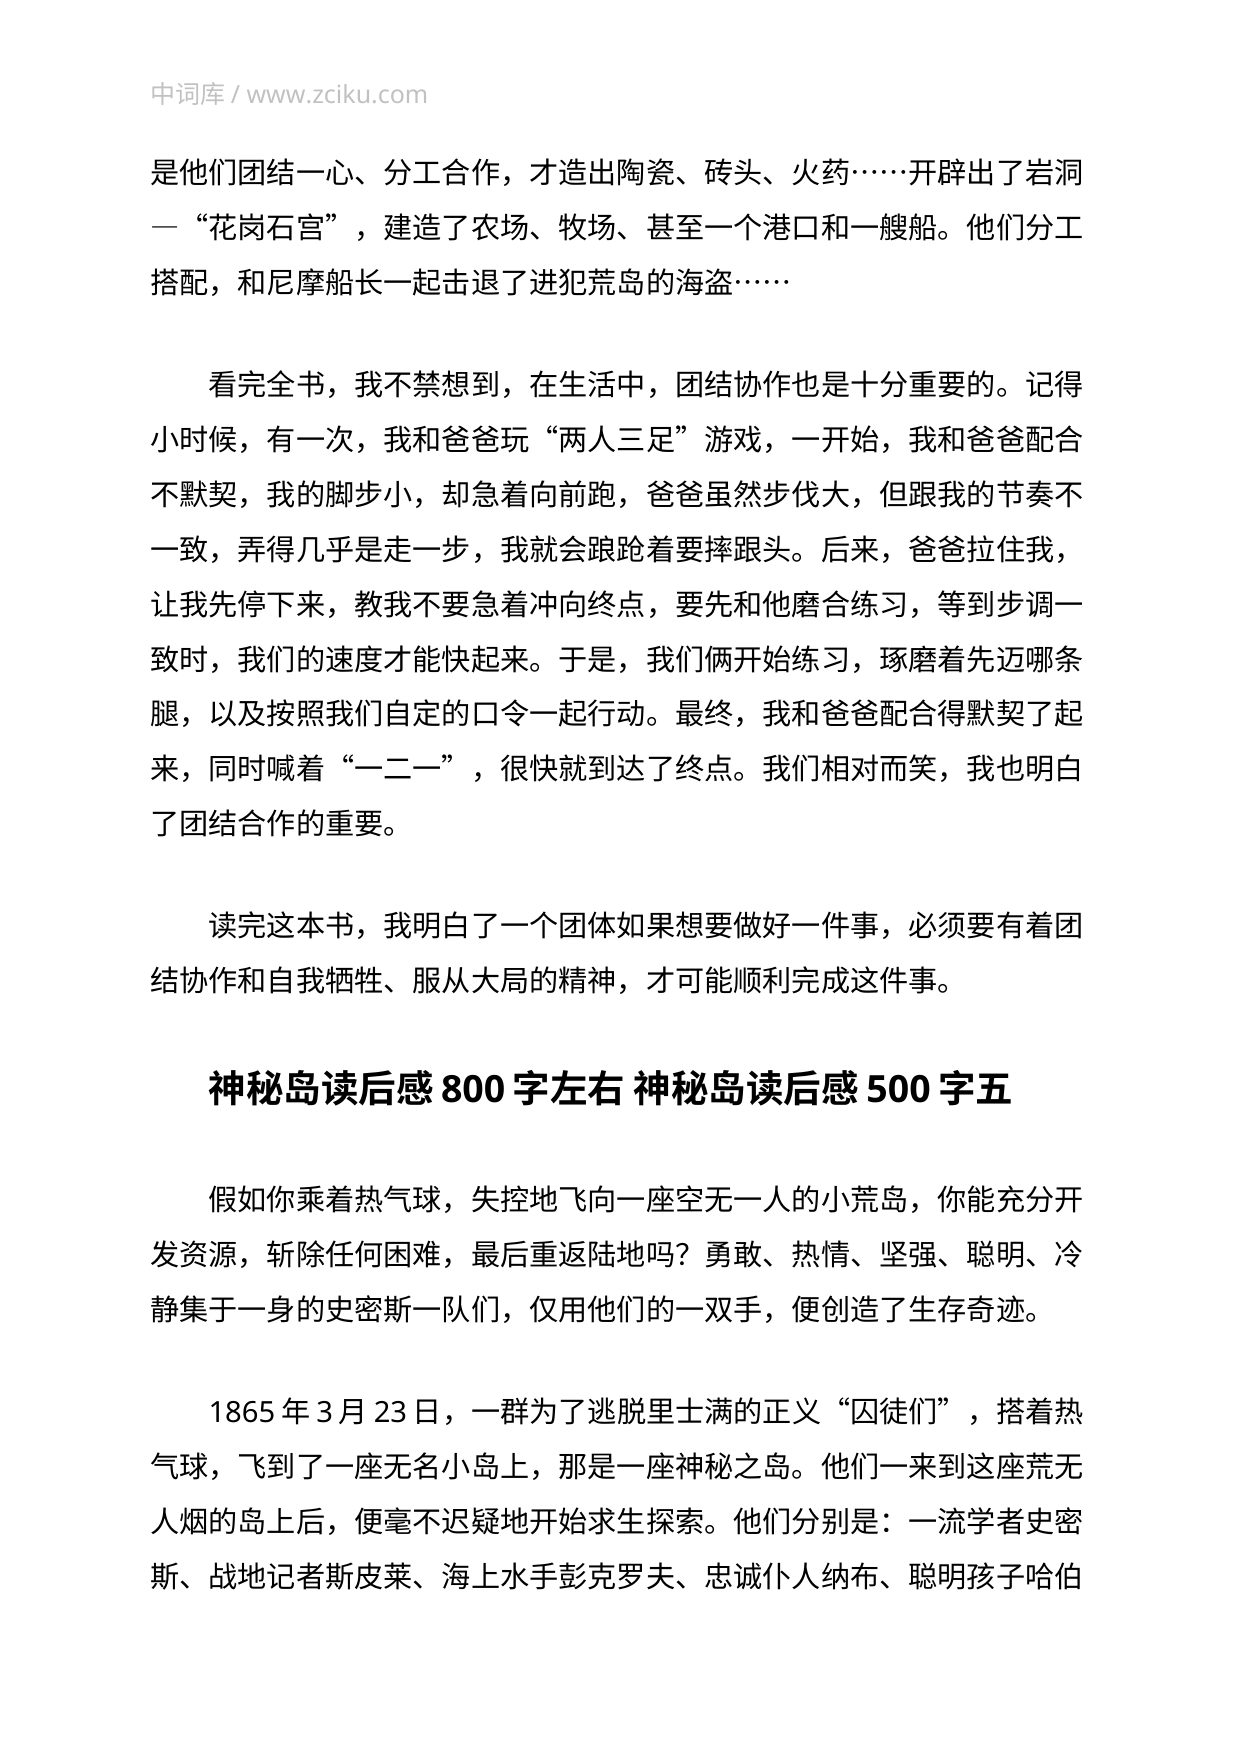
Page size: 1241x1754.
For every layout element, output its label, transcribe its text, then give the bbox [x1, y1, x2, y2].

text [150, 1388, 1090, 1595]
text 读完这本书，我明白了一个团体如果想要做好一件事，必须要有着团结协作和自我牺牲、服从大局的精神，才可能顺利完成这件事。 [150, 902, 1090, 1000]
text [150, 150, 1090, 302]
text 神秘岛读后感800字左右 神秘岛读后感500字五 [150, 1059, 1090, 1114]
text 看完全书，我不禁想到，在生活中，团结协作也是十分重要的。记得小时候，有一次，我和爸爸玩“两人三足”游戏，一开始，我和爸爸配合不默契，我的脚步小，却急着向前跑，爸爸虽然步伐大，但跟我的节奏不一致，弄得几乎是走一步，我就会踉跄着要摔跟头。后来，爸爸拉住我，让我先停下来，教我不要急着冲向终点，要先和他磨合练习，等到步调一致时，我们的速度才能快起来。于是，我们俩开始练习，琢磨着先迈哪条腿，以及按照我们自定的口令一起行动。最终，我和爸爸配合得默契了起来，同时喊着“一二一”，很快就到达了终点。我们相对而笑，我也明白了团结合作的重要。 [150, 362, 1090, 843]
text 假如你乘着热气球，失控地飞向一座空无一人的小荒岛，你能充分开发资源，斩除任何困难，最后重返陆地吗？勇敢、热情、坚强、聪明、冷静集于一身的史密斯一队们，仅用他们的一双手，便创造了生存奇迹。 [150, 1177, 1090, 1329]
